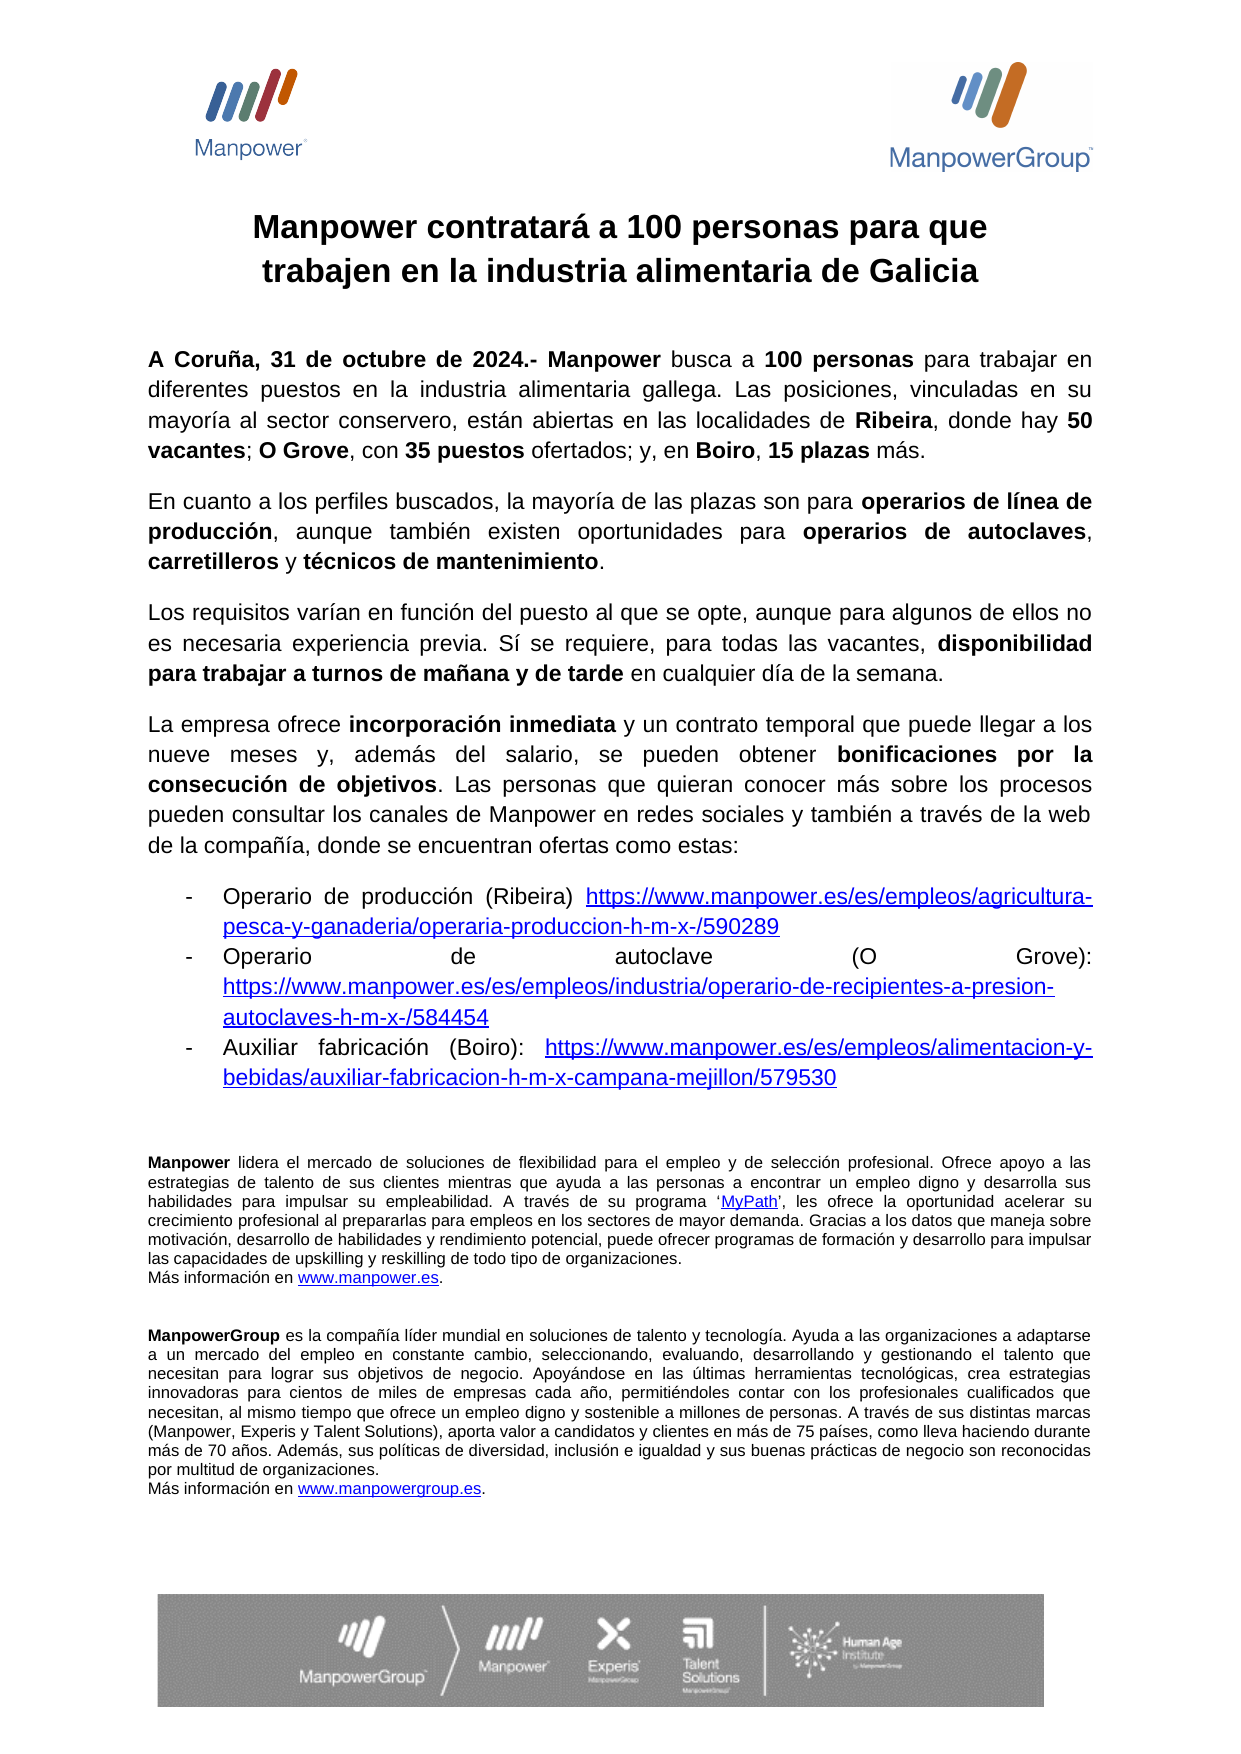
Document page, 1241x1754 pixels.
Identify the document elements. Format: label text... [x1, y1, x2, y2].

picture [157, 1594, 1044, 1707]
text En cuanto a los perfiles buscados, la mayoría de las plazas son para operarios de línea de producción, aunque también existen oportunidades para operarios de autoclaves, carretilleros y técnicos de mantenimiento. [148, 488, 1092, 574]
list Auxiliar fabricación (Boiro): https://www.manpower.es/es/empleos/alimentacion-y-bebidas/auxiliar-fabricacion-h-m-x-campana-mejillon/579530 [185, 1034, 1092, 1090]
picture [890, 62, 1094, 172]
text Manpower lidera el mercado de soluciones de flexibilidad para el empleo y de selección profesional. Ofrece apoyo a las estrategias de talento de sus clientes mientras que ayuda a las personas a encontrar un empleo digno y desarrolla sus habilidades para impulsar su empleabilidad. A través de su programa ‘MyPath’, les ofrece la oportunidad acelerar su crecimiento profesional al prepararlas para empleos en los sectores de mayor demanda. Gracias a los datos que maneja sobre motivación, desarrollo de habilidades y rendimiento potencial, puede ofrecer programas de formación y desarrollo para impulsar las capacidades de upskilling y reskilling de todo tipo de organizaciones. [148, 1153, 1092, 1268]
text A Coruña, 31 de octubre de 2024.- Manpower busca a 100 personas para trabajar en diferentes puestos en la industria alimentaria gallega. Las posiciones, vinculadas en su mayoría al sector conservero, están abiertas en las localidades de Ribeira, donde hay 50 vacantes; O Grove, con 35 puestos ofertados; y, en Boiro, 15 plazas más. [148, 346, 1092, 463]
text La empresa ofrece incorporación inmediata y un contrato temporal que puede llegar a los nueve meses y, además del salario, se pueden obtener bonificaciones por la consecución de objetivos. Las personas que quieran conocer más sobre los procesos pueden consultar los canales de Manpower en redes sociales y también a través de la web de la compañía, donde se encuentran ofertas como estas: [148, 711, 1092, 858]
text Los requisitos varían en función del puesto al que se opte, aunque para algunos de ellos no es necesaria experiencia previa. Sí se requiere, para todas las vacantes, disponibilidad para trabajar a turnos de mañana y de tarde en cualquier día de la semana. [148, 599, 1092, 686]
list Operario de autoclave (O Grove): https://www.manpower.es/es/empleos/industria/operario-de-recipientes-a-presion-autoclaves-h-m-x-/584454 [185, 943, 1092, 1030]
text ManpowerGroup es la compañía líder mundial en soluciones de talento y tecnología. Ayuda a las organizaciones a adaptarse a un mercado del empleo en constante cambio, seleccionando, evaluando, desarrollando y gestionando el talento que necesitan para lograr sus objetivos de negocio. Apoyándose en las últimas herramientas tecnológicas, crea estrategias innovadoras para cientos de miles de empresas cada año, permitiéndoles contar con los profesionales cualificados que necesitan, al mismo tiempo que ofrece un empleo digno y sostenible a millones de personas. A través de sus distintas marcas (Manpower, Experis y Talent Solutions), aporta valor a candidatos y clientes en más de 75 países, como lleva haciendo durante más de 70 años. Además, sus políticas de diversidad, inclusión e igualdad y sus buenas prácticas de negocio son reconocidas por multitud de organizaciones. [148, 1326, 1092, 1479]
picture [147, 12, 353, 219]
text Más información en www.manpower.es. [148, 1268, 1092, 1287]
list Operario de producción (Ribeira) https://www.manpower.es/es/empleos/agricultura-pesca-y-ganaderia/operaria-produccion-h-m-x-/590289 [185, 883, 1092, 939]
text Manpower contratará a 100 personas para que trabajen en la industria alimentaria de Galicia [207, 207, 1033, 289]
text Más información en www.manpowergroup.es. [148, 1479, 1092, 1498]
